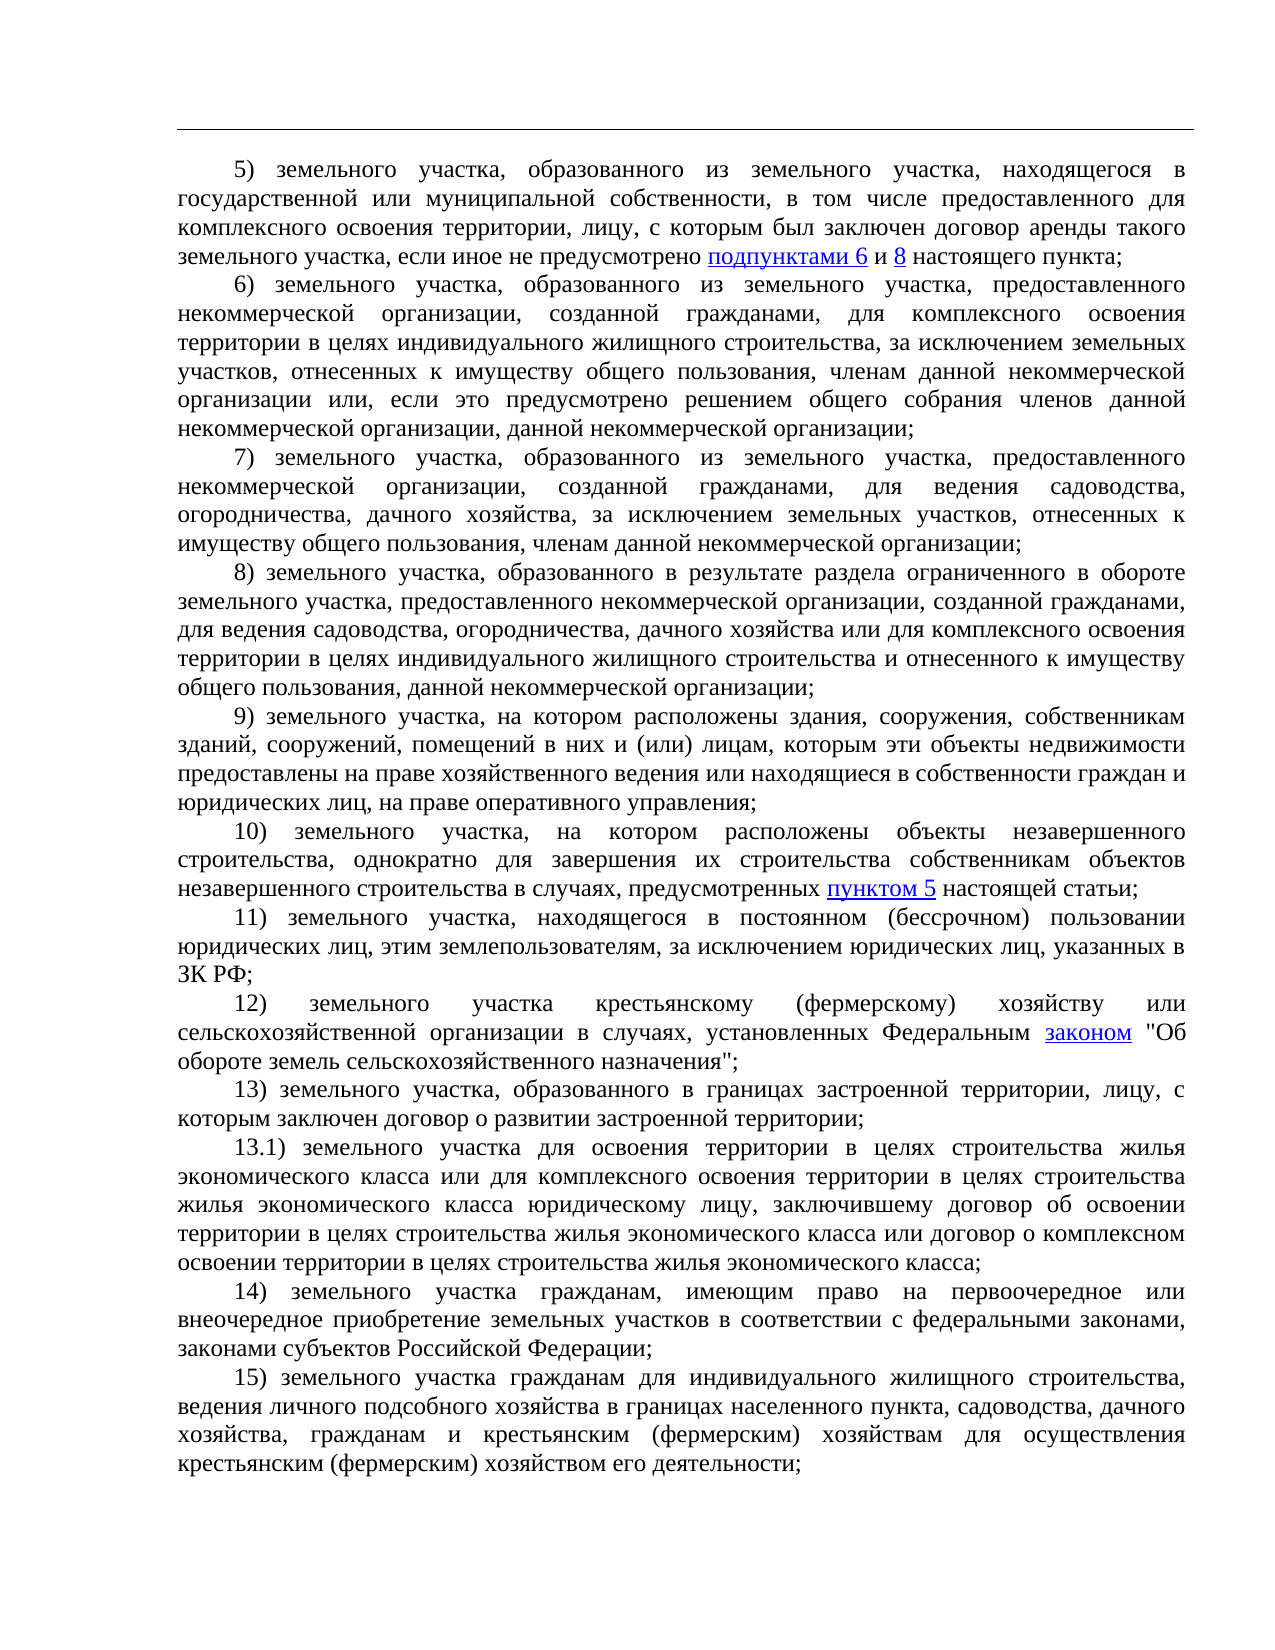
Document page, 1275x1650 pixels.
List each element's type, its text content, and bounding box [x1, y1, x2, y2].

text 13.1) земельного участка для освоения территории в целях строительства жилья экономического класса или для комплексного освоения территории в целях строительства жилья экономического класса юридическому лицу, заключившему договор об освоении территории в целях строительства жилья экономического класса или договор о комплексном освоении территории в целях строительства жилья экономического класса; [177, 1132, 1186, 1276]
text 6) земельного участка, образованного из земельного участка, предоставленного некоммерческой организации, созданной гражданами, для комплексного освоения территории в целях индивидуального жилищного строительства, за исключением земельных участков, отнесенных к имуществу общего пользования, членам данной некоммерческой организации или, если это предусмотрено решением общего собрания членов данной некоммерческой организации, данной некоммерческой организации; [177, 269, 1186, 442]
text 7) земельного участка, образованного из земельного участка, предоставленного некоммерческой организации, созданной гражданами, для ведения садоводства, огородничества, дачного хозяйства, за исключением земельных участков, отнесенных к имуществу общего пользования, членам данной некоммерческой организации; [177, 442, 1186, 557]
text 5) земельного участка, образованного из земельного участка, находящегося в государственной или муниципальной собственности, в том числе предоставленного для комплексного освоения территории, лицу, с которым был заключен договор аренды такого земельного участка, если иное не предусмотрено подпунктами 6 и 8 настоящего пункта; [177, 154, 1186, 269]
text 14) земельного участка гражданам, имеющим право на первоочередное или внеочередное приобретение земельных участков в соответствии с федеральными законами, законами субъектов Российской Федерации; [177, 1276, 1186, 1362]
text 9) земельного участка, на котором расположены здания, сооружения, собственникам зданий, сооружений, помещений в них и (или) лицам, которым эти объекты недвижимости предоставлены на праве хозяйственного ведения или находящиеся в собственности граждан и юридических лиц, на праве оперативного управления; [177, 701, 1186, 816]
text 11) земельного участка, находящегося в постоянном (бессрочном) пользовании юридических лиц, этим землепользователям, за исключением юридических лиц, указанных в ЗК РФ; [177, 902, 1186, 988]
text 10) земельного участка, на котором расположены объекты незавершенного строительства, однократно для завершения их строительства собственникам объектов незавершенного строительства в случаях, предусмотренных пунктом 5 настоящей статьи; [177, 816, 1186, 902]
text 12) земельного участка крестьянскому (фермерскому) хозяйству или сельскохозяйственной организации в случаях, установленных Федеральным законом "Об обороте земель сельскохозяйственного назначения"; [177, 988, 1186, 1074]
text 8) земельного участка, образованного в результате раздела ограниченного в обороте земельного участка, предоставленного некоммерческой организации, созданной гражданами, для ведения садоводства, огородничества, дачного хозяйства или для комплексного освоения территории в целях индивидуального жилищного строительства и отнесенного к имуществу общего пользования, данной некоммерческой организации; [177, 557, 1186, 701]
text 13) земельного участка, образованного в границах застроенной территории, лицу, с которым заключен договор о развитии застроенной территории; [177, 1074, 1186, 1132]
text 15) земельного участка гражданам для индивидуального жилищного строительства, ведения личного подсобного хозяйства в границах населенного пункта, садоводства, дачного хозяйства, гражданам и крестьянским (фермерским) хозяйствам для осуществления крестьянским (фермерским) хозяйством его деятельности; [177, 1362, 1186, 1477]
